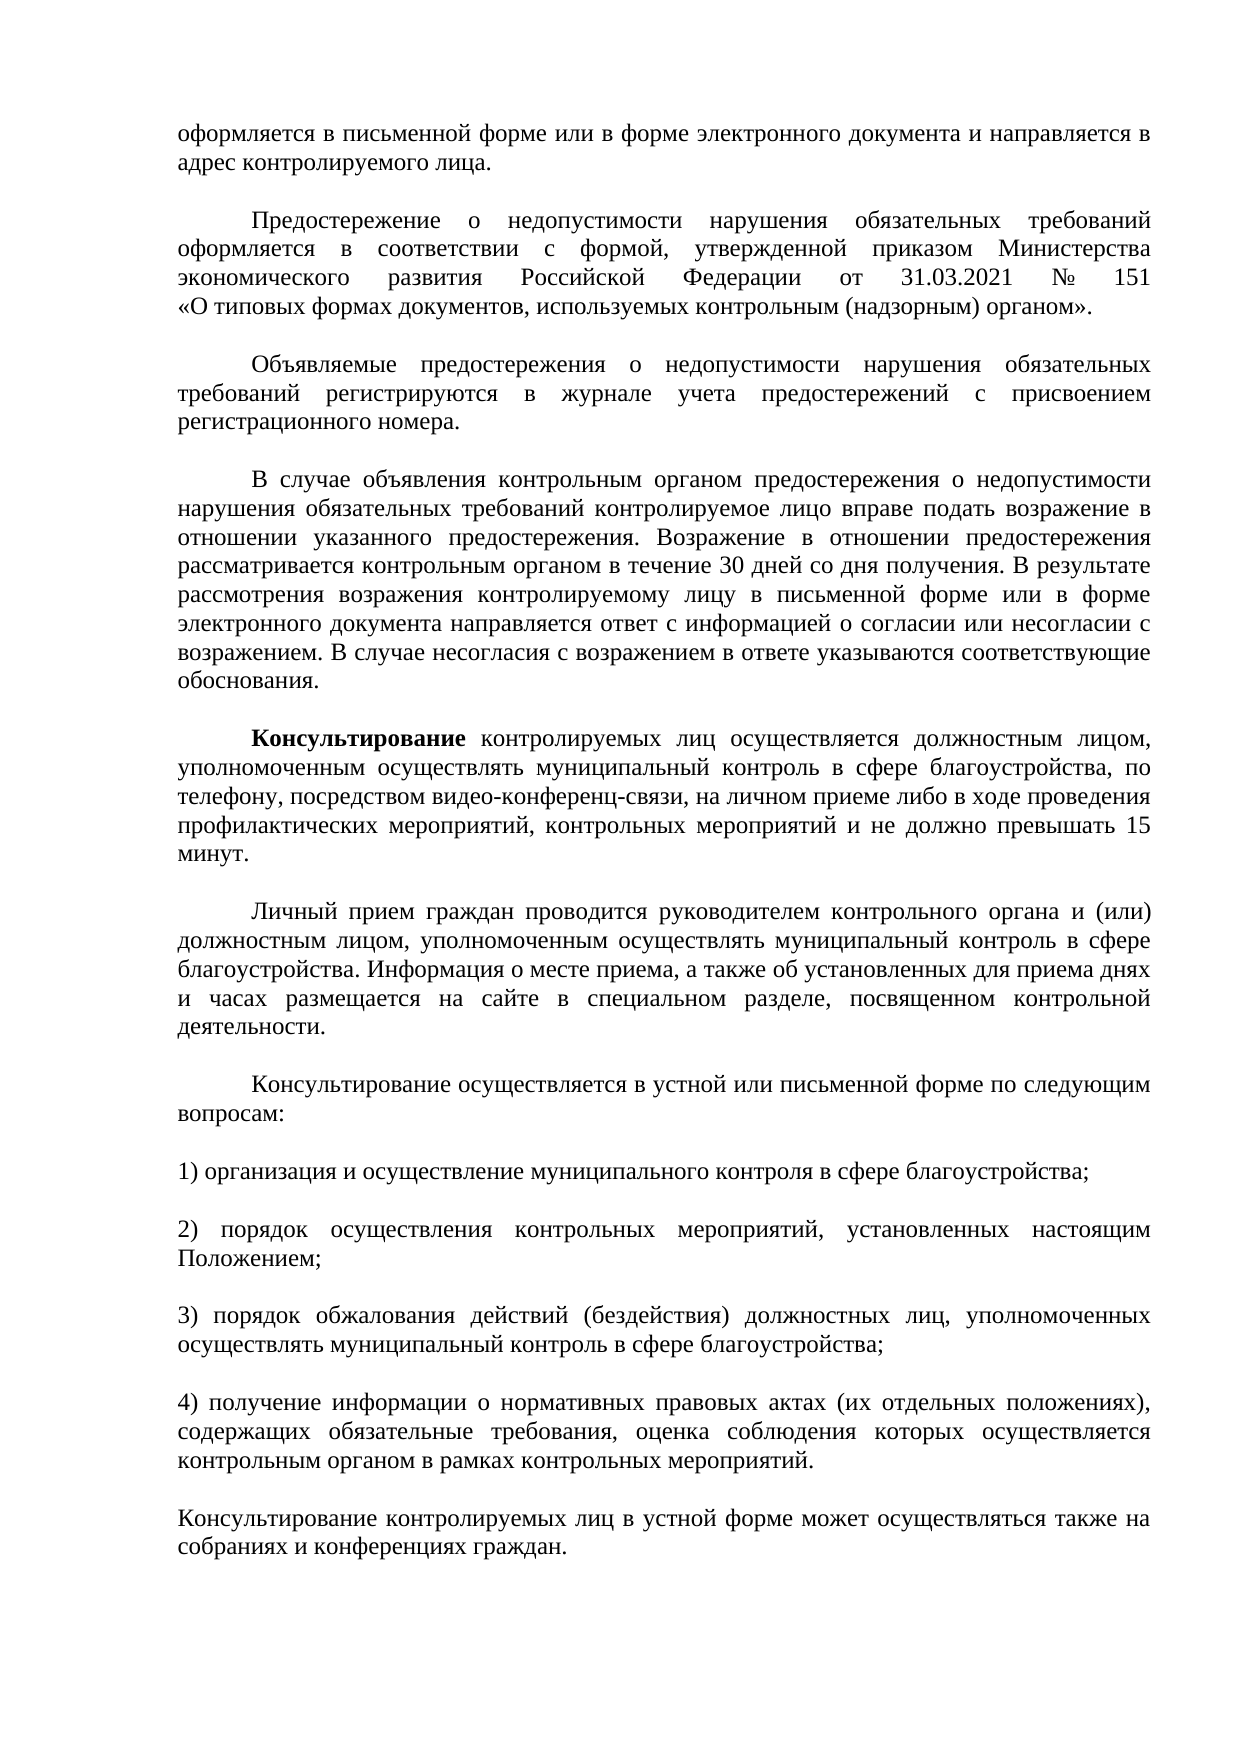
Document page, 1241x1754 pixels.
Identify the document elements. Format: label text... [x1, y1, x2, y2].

text 3) порядок обжалования действий (бездействия) должностных лиц, уполномоченных осуществлять муниципальный контроль в сфере благоустройства; [177, 1301, 1152, 1358]
text 4) получение информации о нормативных правовых актах (их отдельных положениях), содержащих обязательные требования, оценка соблюдения которых осуществляется контрольным органом в рамках контрольных мероприятий. [177, 1387, 1152, 1473]
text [177, 118, 1152, 176]
text Консультирование осуществляется в устной или письменной форме по следующим вопросам: [177, 1069, 1152, 1127]
text Личный прием граждан проводится руководителем контрольного органа и (или) должностным лицом, уполномоченным осуществлять муниципальный контроль в сфере благоустройства. Информация о месте приема, а также об установленных для приема днях и часах размещается на сайте в специальном разделе, посвященном контрольной деятельности. [177, 896, 1152, 1040]
text 2) порядок осуществления контрольных мероприятий, установленных настоящим Положением; [177, 1214, 1152, 1271]
text Консультирование контролируемых лиц в устной форме может осуществляться также на собраниях и конференциях граждан. [177, 1503, 1152, 1560]
text В случае объявления контрольным органом предостережения о недопустимости нарушения обязательных требований контролируемое лицо вправе подать возражение в отношении указанного предостережения. Возражение в отношении предостережения рассматривается контрольным органом в течение 30 дней со дня получения. В результате рассмотрения возражения контролируемому лицу в письменной форме или в форме электронного документа направляется ответ с информацией о согласии или несогласии с возражением. В случае несогласия с возражением в ответе указываются соответствующие обоснования. [177, 464, 1152, 694]
text Консультирование контролируемых лиц осуществляется должностным лицом, уполномоченным осуществлять муниципальный контроль в сфере благоустройства, по телефону, посредством видео-конференц-связи, на личном приеме либо в ходе проведения профилактических мероприятий, контрольных мероприятий и не должно превышать 15 минут. [177, 723, 1152, 867]
text 1) организация и осуществление муниципального контроля в сфере благоустройства; [177, 1156, 1152, 1185]
text Объявляемые предостережения о недопустимости нарушения обязательных требований регистрируются в журнале учета предостережений с присвоением регистрационного номера. [177, 349, 1152, 435]
text Предостережение о недопустимости нарушения обязательных требований оформляется в соответствии с формой, утвержденной приказом Министерства экономического развития Российской Федерации от 31.03.2021 № 151 «О типовых формах документов, используемых контрольным (надзорным) органом». [177, 205, 1152, 320]
